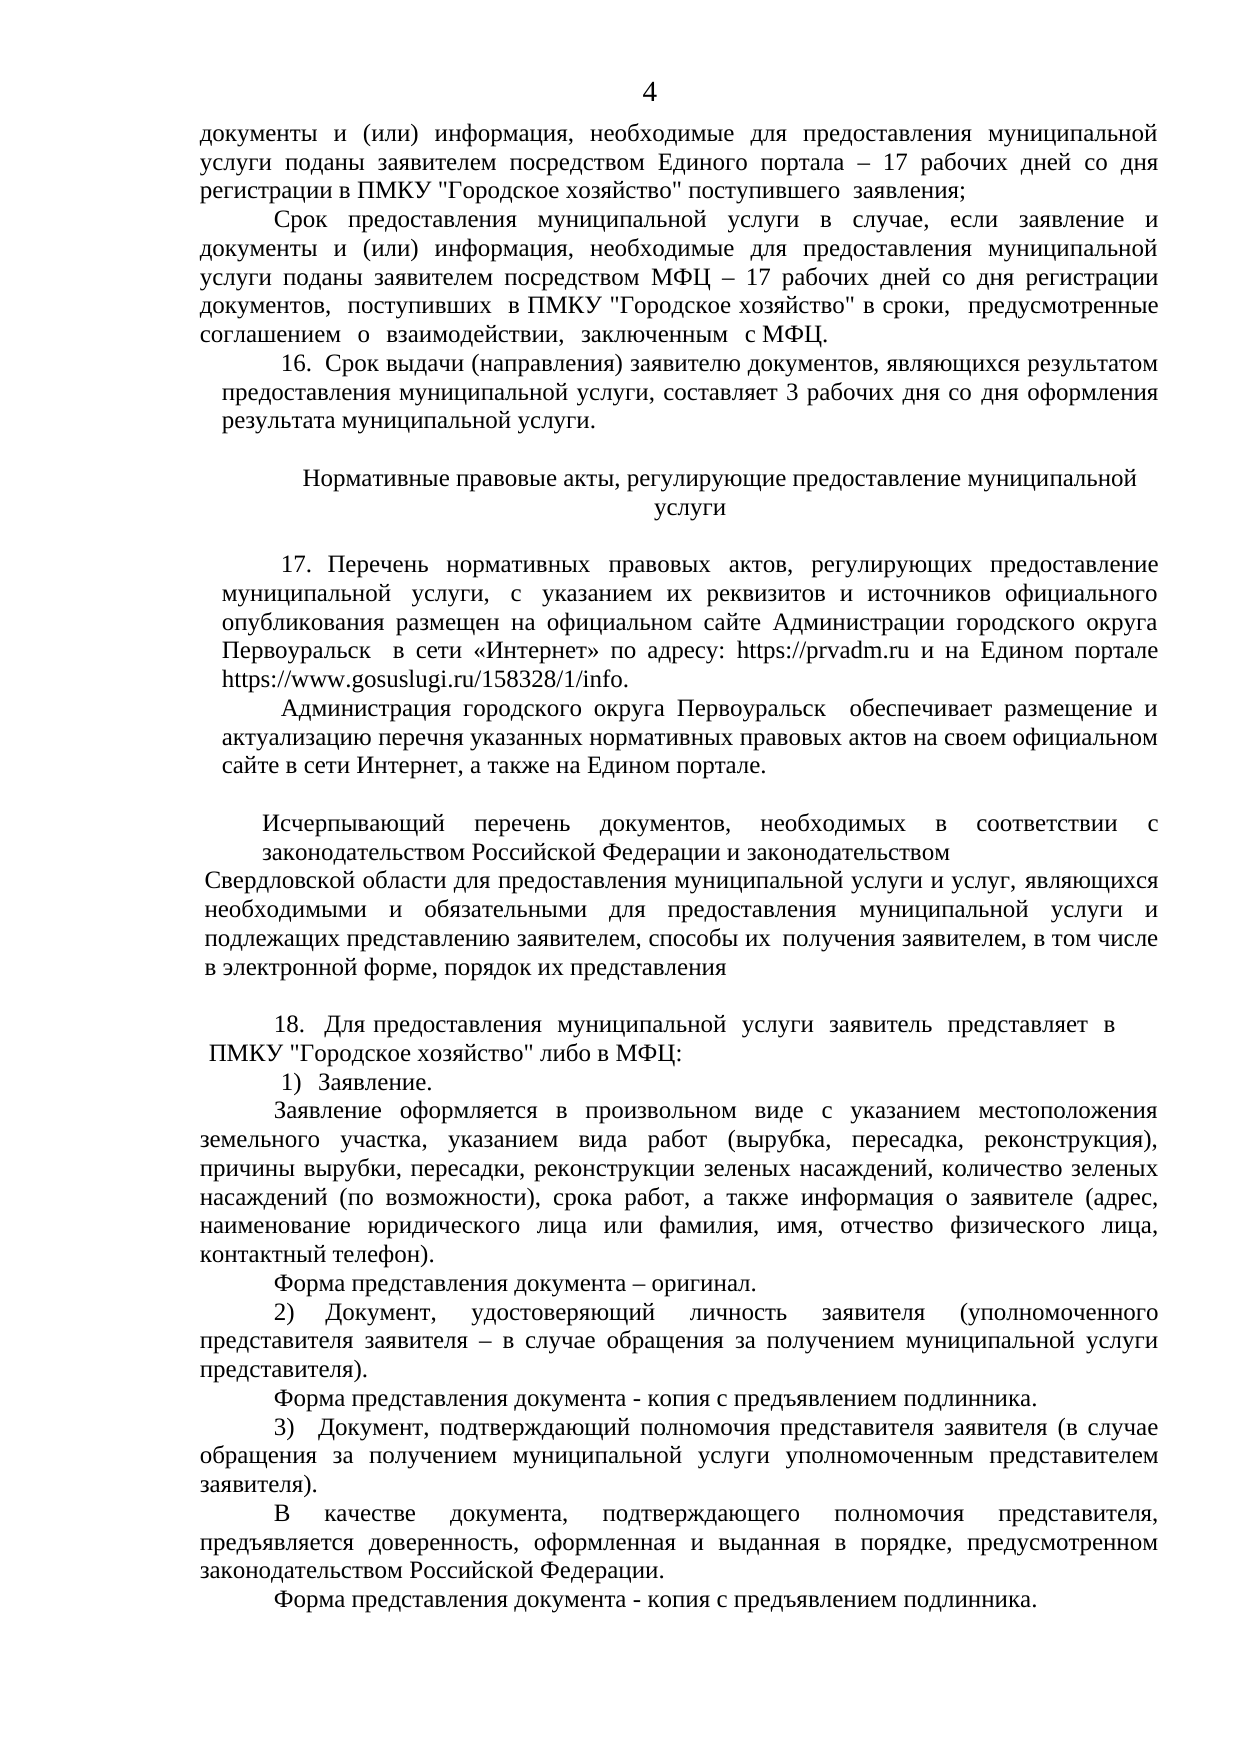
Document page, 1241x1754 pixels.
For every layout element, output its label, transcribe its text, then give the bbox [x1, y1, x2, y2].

list Для предоставления муниципальной услуги заявитель представляет в [273, 1009, 1158, 1038]
text В качестве документа, подтверждающего полномочия представителя, предъявляется доверенность, оформленная и выданная в порядке, предусмотренном законодательством Российской Федерации. [199, 1498, 1158, 1584]
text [199, 118, 1158, 204]
list Заявление. [281, 1067, 1158, 1096]
text Заявление оформляется в произвольном виде с указанием местоположения земельного участка, указанием вида работ (вырубка, пересадка, реконструкция), причины вырубки, пересадки, реконструкции зеленых насаждений, количество зеленых насаждений (по возможности), срока работ, а также информация о заявителе (адрес, наименование юридического лица или фамилия, имя, отчество физического лица, контактный телефон). [199, 1096, 1158, 1268]
list Срок выдачи (направления) заявителю документов, являющихся результатом предоставления муниципальной услуги, составляет 3 рабочих дня со дня оформления результата муниципальной услуги. [222, 348, 1158, 434]
text Администрация городского округа Первоуральск обеспечивает размещение и актуализацию перечня указанных нормативных правовых актов на своем официальном сайте в сети Интернет, а также на Едином портале. [222, 693, 1158, 779]
list Перечень нормативных правовых актов, регулирующих предоставление муниципальной услуги, с указанием их реквизитов и источников официального опубликования размещен на официальном сайте Администрации городского округа Первоуральск в сети «Интернет» по адресу: https://prvadm.ru и на Едином портале https://www.gosuslugi.ru/158328/1/info. [222, 549, 1158, 693]
text Срок предоставления муниципальной услуги в случае, если заявление и документы и (или) информация, необходимые для предоставления муниципальной услуги поданы заявителем посредством МФЦ – 17 рабочих дней со дня регистрации документов, поступивших в ПМКУ "Городское хозяйство" в сроки, предусмотренные соглашением о взаимодействии, заключенным с МФЦ. [199, 204, 1158, 348]
text Исчерпывающий перечень документов, необходимых в соответствии с законодательством Российской Федерации и законодательством [262, 808, 1158, 866]
text ПМКУ "Городское хозяйство" либо в МФЦ: [177, 1038, 1158, 1067]
text Форма представления документа – оригинал. [273, 1268, 1158, 1297]
text Форма представления документа - копия с предъявлением подлинника. [273, 1383, 1158, 1412]
list Документ, удостоверяющий личность заявителя (уполномоченного представителя заявителя – в случае обращения за получением муниципальной услуги представителя). [199, 1297, 1158, 1383]
text Форма представления документа - копия с предъявлением подлинника. [273, 1584, 1158, 1613]
list Документ, подтверждающий полномочия представителя заявителя (в случае обращения за получением муниципальной услуги уполномоченным представителем заявителя). [199, 1412, 1158, 1498]
text Нормативные правовые акты, регулирующие предоставление муниципальной услуги [222, 463, 1158, 521]
text Свердловской области для предоставления муниципальной услуги и услуг, являющихся необходимыми и обязательными для предоставления муниципальной услуги и подлежащих представлению заявителем, способы их получения заявителем, в том числе в электронной форме, порядок их представления [204, 866, 1158, 981]
